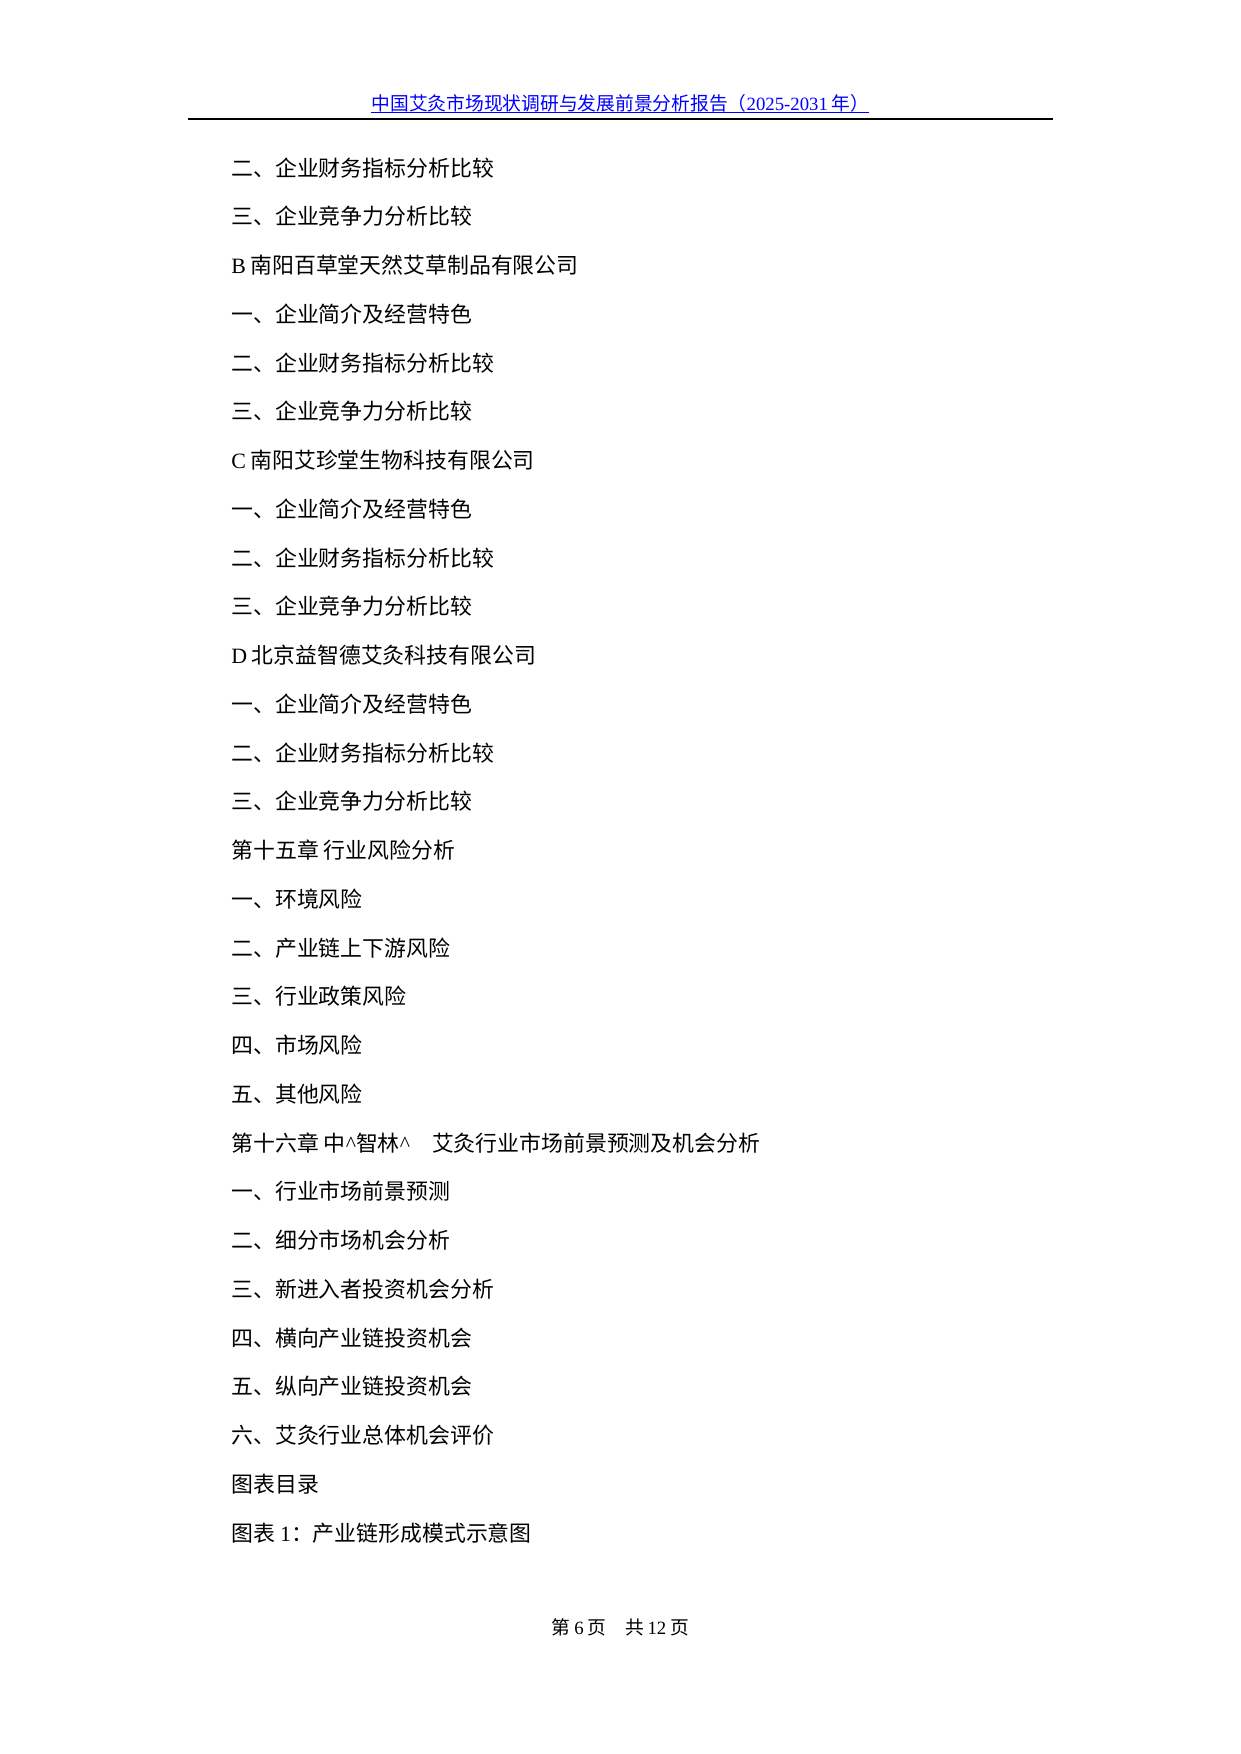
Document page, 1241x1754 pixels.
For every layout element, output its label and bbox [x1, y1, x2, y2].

text [187, 150, 1053, 1548]
